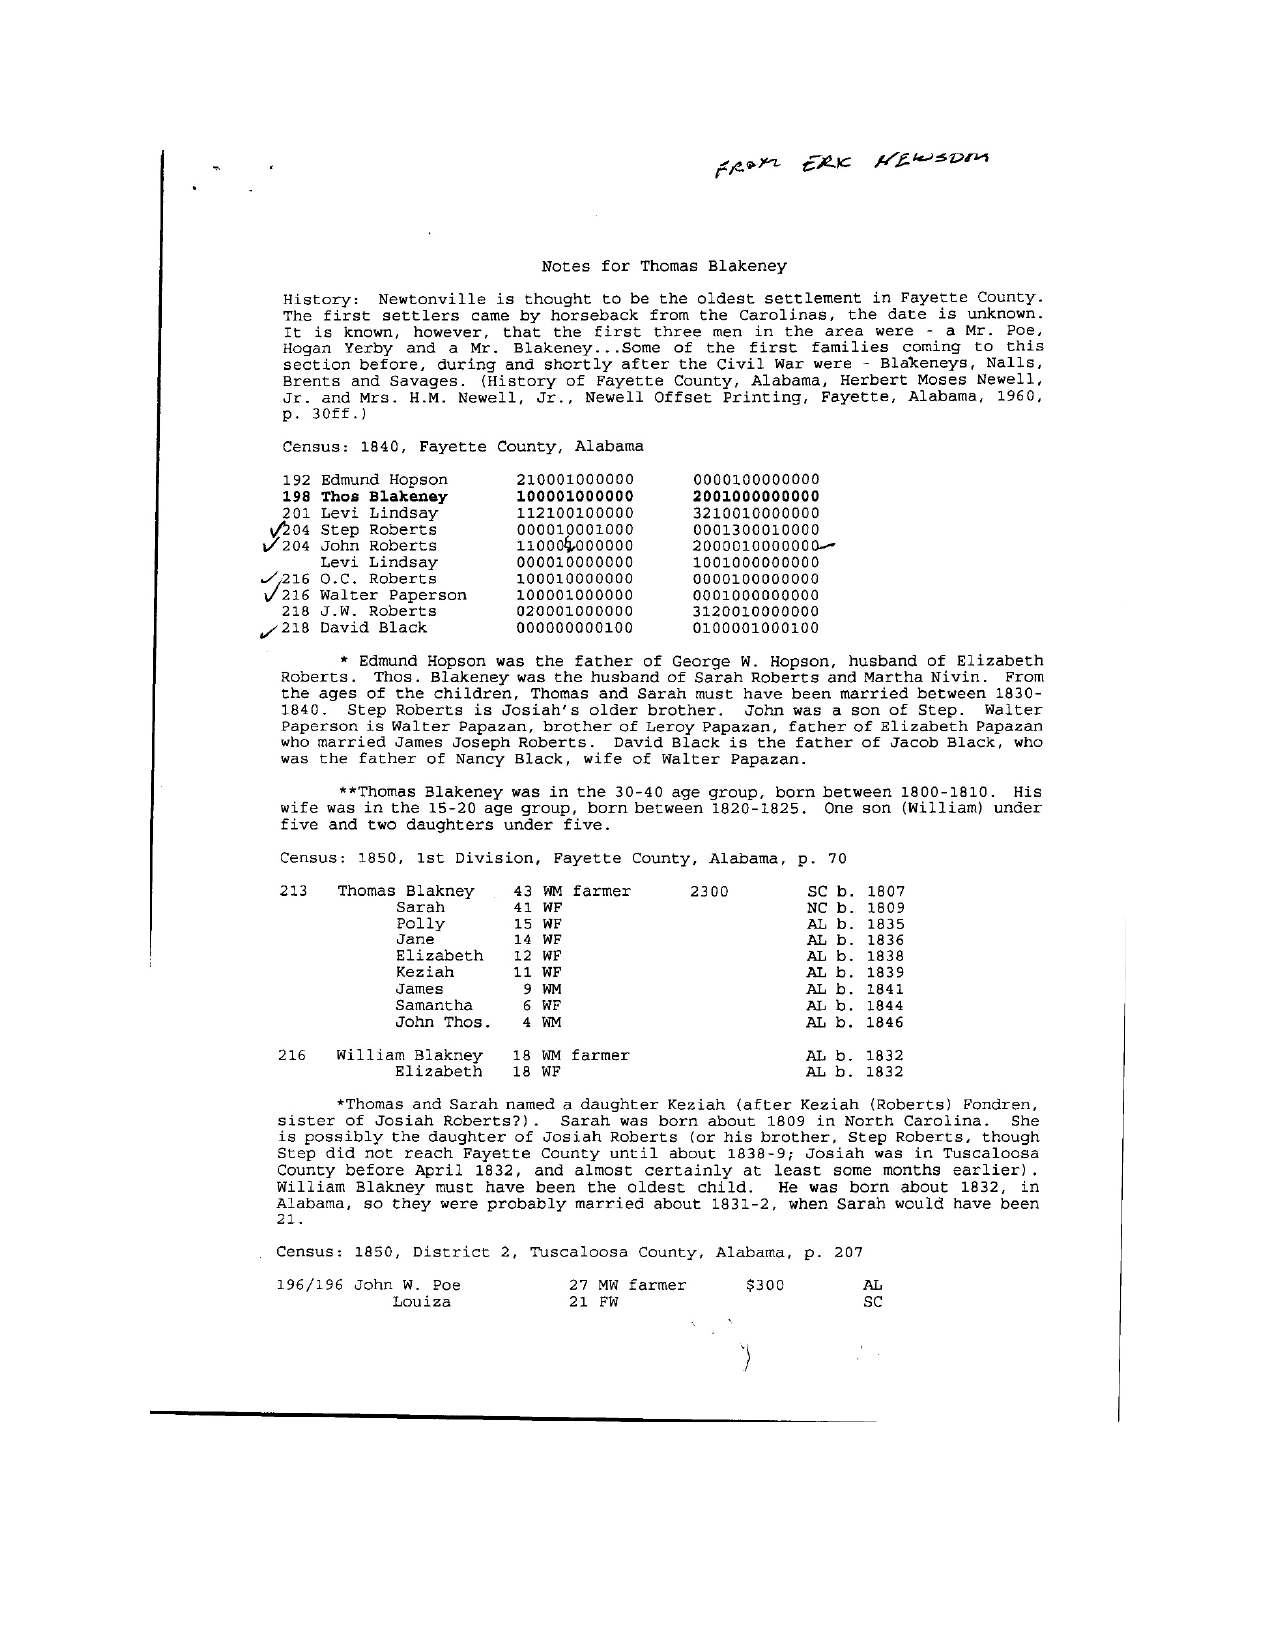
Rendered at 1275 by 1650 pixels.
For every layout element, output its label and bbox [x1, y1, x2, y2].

picture [150, 150, 1125, 1422]
